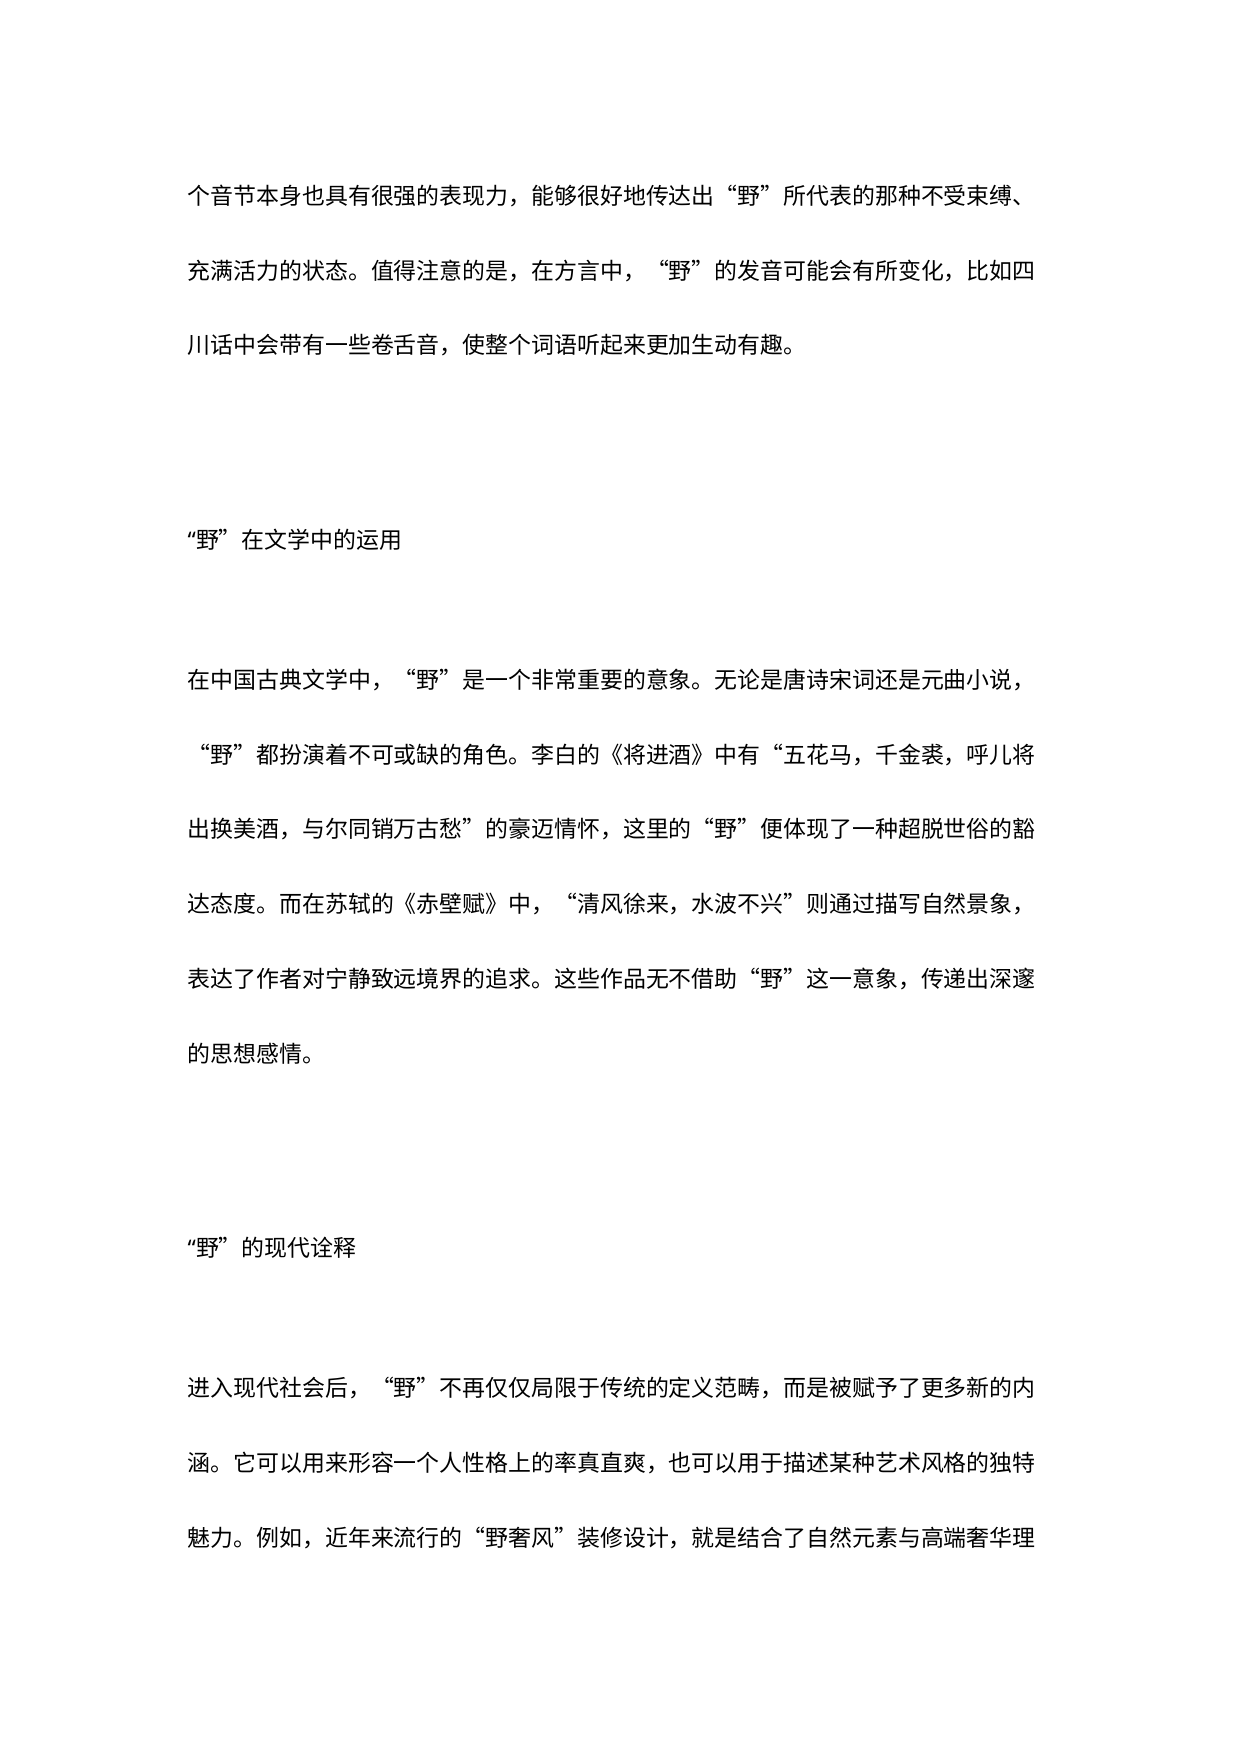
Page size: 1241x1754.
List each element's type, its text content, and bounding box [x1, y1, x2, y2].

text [187, 1354, 1053, 1569]
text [187, 162, 1053, 376]
text 在中国古典文学中，“野”是一个非常重要的意象。无论是唐诗宋词还是元曲小说，“野”都扮演着不可或缺的角色。李白的《将进酒》中有“五花马，千金裘，呼儿将出换美酒，与尔同销万古愁”的豪迈情怀，这里的“野”便体现了一种超脱世俗的豁达态度。而在苏轼的《赤壁赋》中，“清风徐来，水波不兴”则通过描写自然景象，表达了作者对宁静致远境界的追求。这些作品无不借助“野”这一意象，传递出深邃的思想感情。 [187, 646, 1053, 1084]
text “野”在文学中的运用 [187, 506, 1053, 571]
text “野”的现代诠释 [187, 1214, 1053, 1279]
